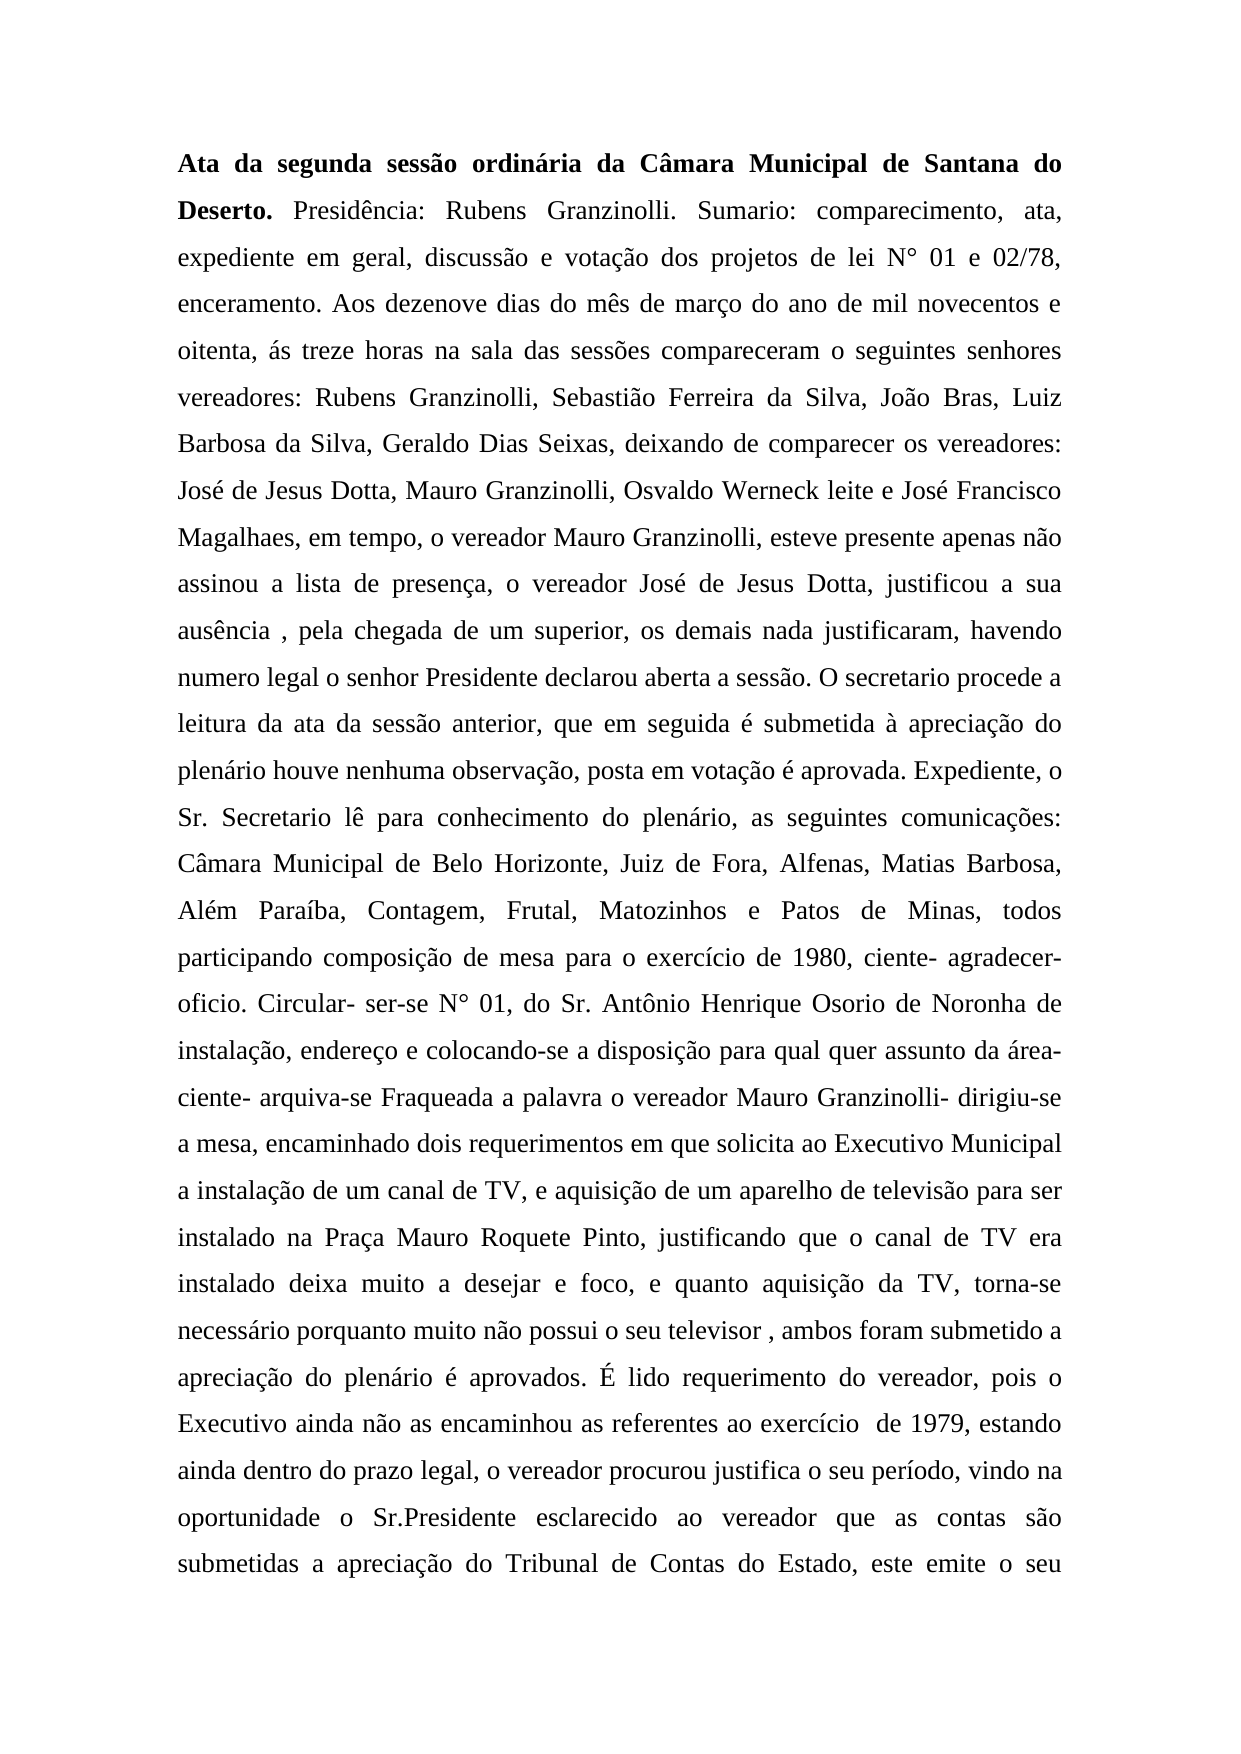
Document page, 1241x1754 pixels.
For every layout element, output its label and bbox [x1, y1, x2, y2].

text [177, 148, 1063, 1579]
